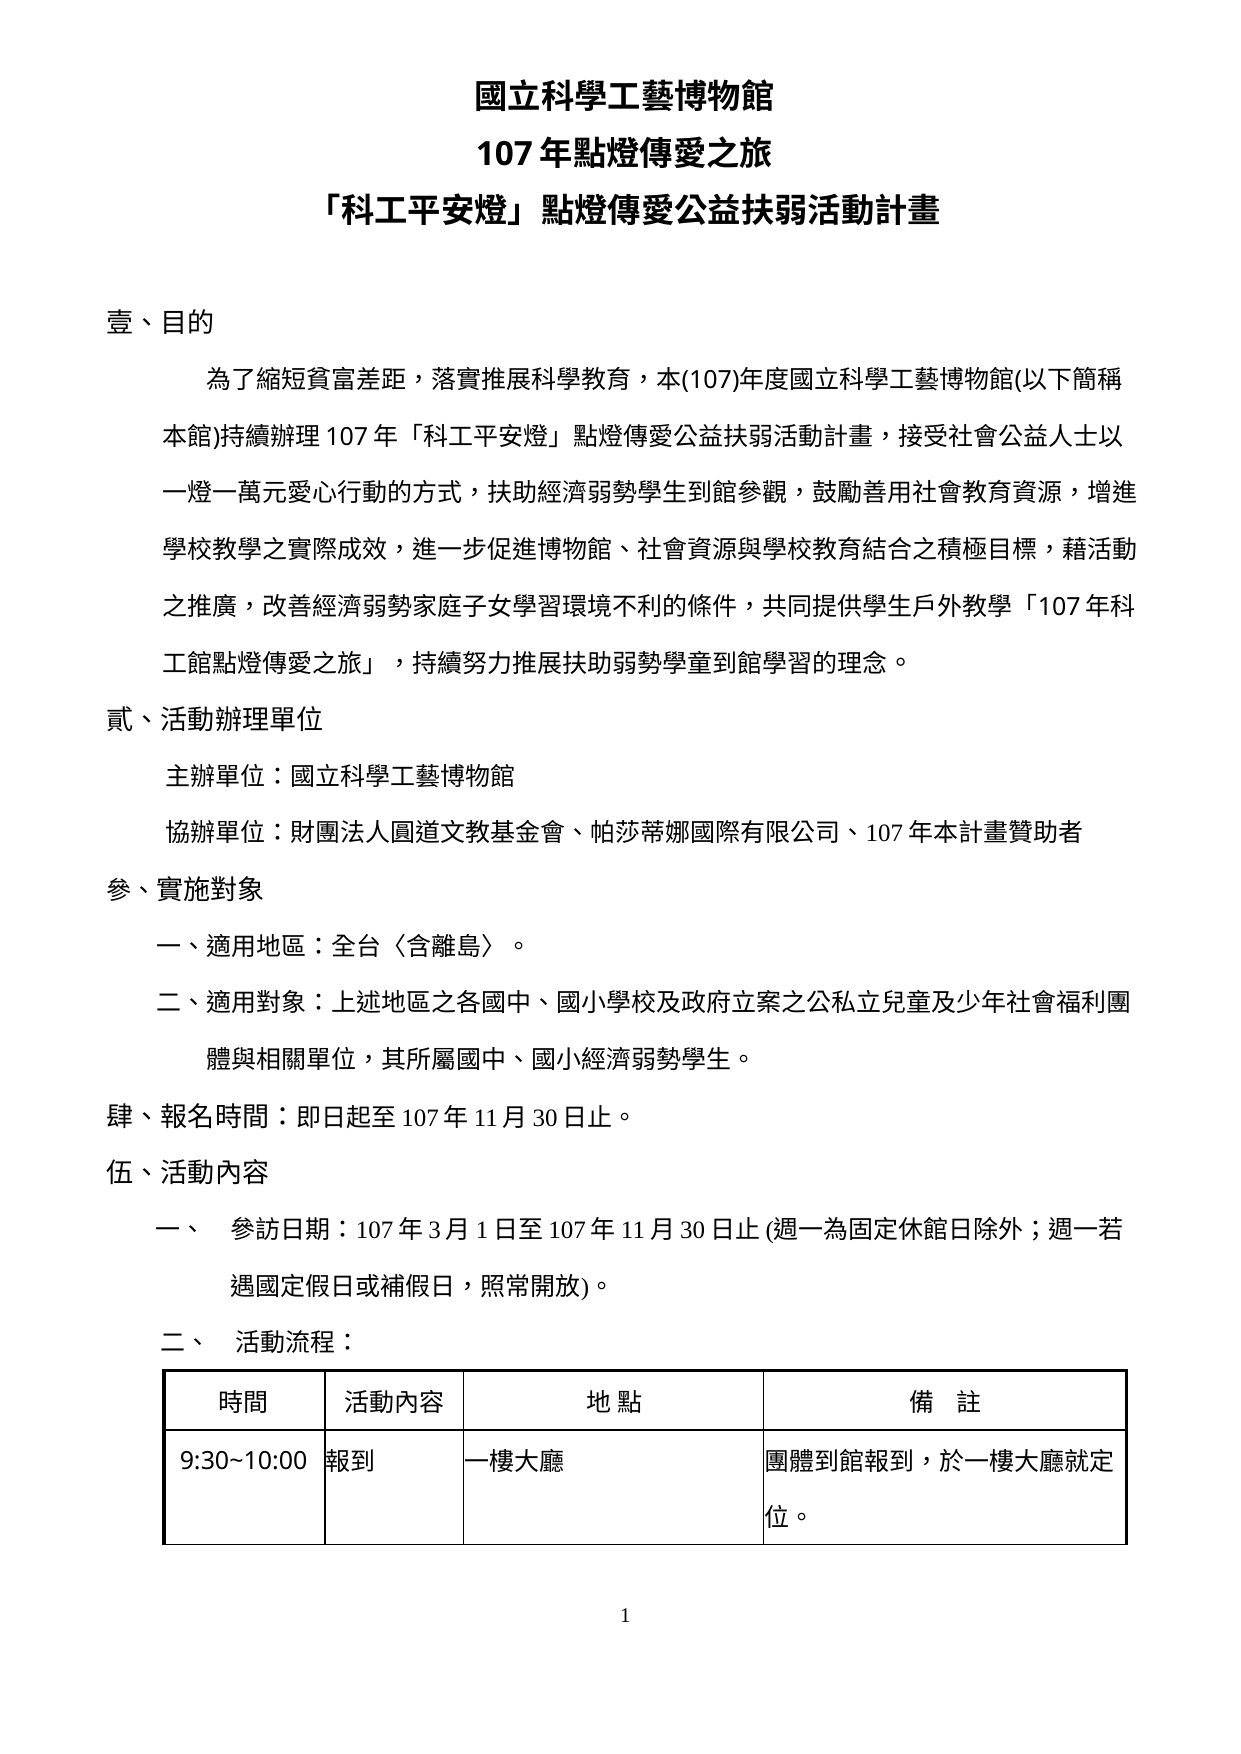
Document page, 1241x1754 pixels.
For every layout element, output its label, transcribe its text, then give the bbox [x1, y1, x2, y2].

text 肆、報名時間：即日起至107年11月30日止。 [106, 1086, 1144, 1142]
table_cell 一樓大廳 [464, 1431, 763, 1544]
table_cell 團體到館報到，於一樓大廳就定位。 [764, 1431, 1125, 1544]
text 主辦單位：國立科學工藝博物館 [165, 746, 1144, 802]
text 國立科學工藝博物館 [106, 66, 1142, 122]
text 為了縮短貧富差距，落實推展科學教育，本(107)年度國立科學工藝博物館(以下簡稱本館)持續辦理107年「科工平安燈」點燈傳愛公益扶弱活動計畫，接受社會公益人士以一燈一萬元愛心行動的方式，扶助經濟弱勢學生到館參觀，鼓勵善用社會教育資源，增進學校教學之實際成效，進一步促進博物館、社會資源與學校教育結合之積極目標，藉活動之推廣，改善經濟弱勢家庭子女學習環境不利的條件，共同提供學生戶外教學「107年科工館點燈傳愛之旅」，持續努力推展扶助弱勢學童到館學習的理念。 [163, 349, 1144, 689]
text 107年點燈傳愛之旅 [106, 122, 1142, 179]
table_cell 報到 [326, 1431, 463, 1544]
text 壹、目的 [106, 292, 1144, 349]
table_cell 9:30~10:00 [166, 1431, 324, 1544]
text 貳、活動辦理單位 [106, 689, 1144, 746]
table_header 活動內容 [326, 1372, 463, 1429]
table_header 時間 [166, 1372, 324, 1429]
list 活動流程： [160, 1312, 1144, 1369]
list 參訪日期：107年3月1日至107年11月30日止 (週一為固定休館日除外；週一若遇國定假日或補假日，照常開放)。 [156, 1199, 1144, 1312]
text 協辦單位：財團法人圓道文教基金會、帕莎蒂娜國際有限公司、107年本計畫贊助者 [165, 802, 1144, 859]
text 二、適用對象：上述地區之各國中、國小學校及政府立案之公私立兒童及少年社會福利團體與相關單位，其所屬國中、國小經濟弱勢學生。 [156, 972, 1144, 1086]
text 「科工平安燈」點燈傳愛公益扶弱活動計畫 [106, 179, 1142, 236]
text 參、實施對象 [106, 859, 1144, 916]
text 一、適用地區：全台〈含離島〉。 [156, 916, 1144, 972]
text 伍、活動內容 [106, 1142, 1144, 1199]
table_header 地 點 [464, 1372, 763, 1429]
table_header 備 註 [764, 1372, 1125, 1429]
